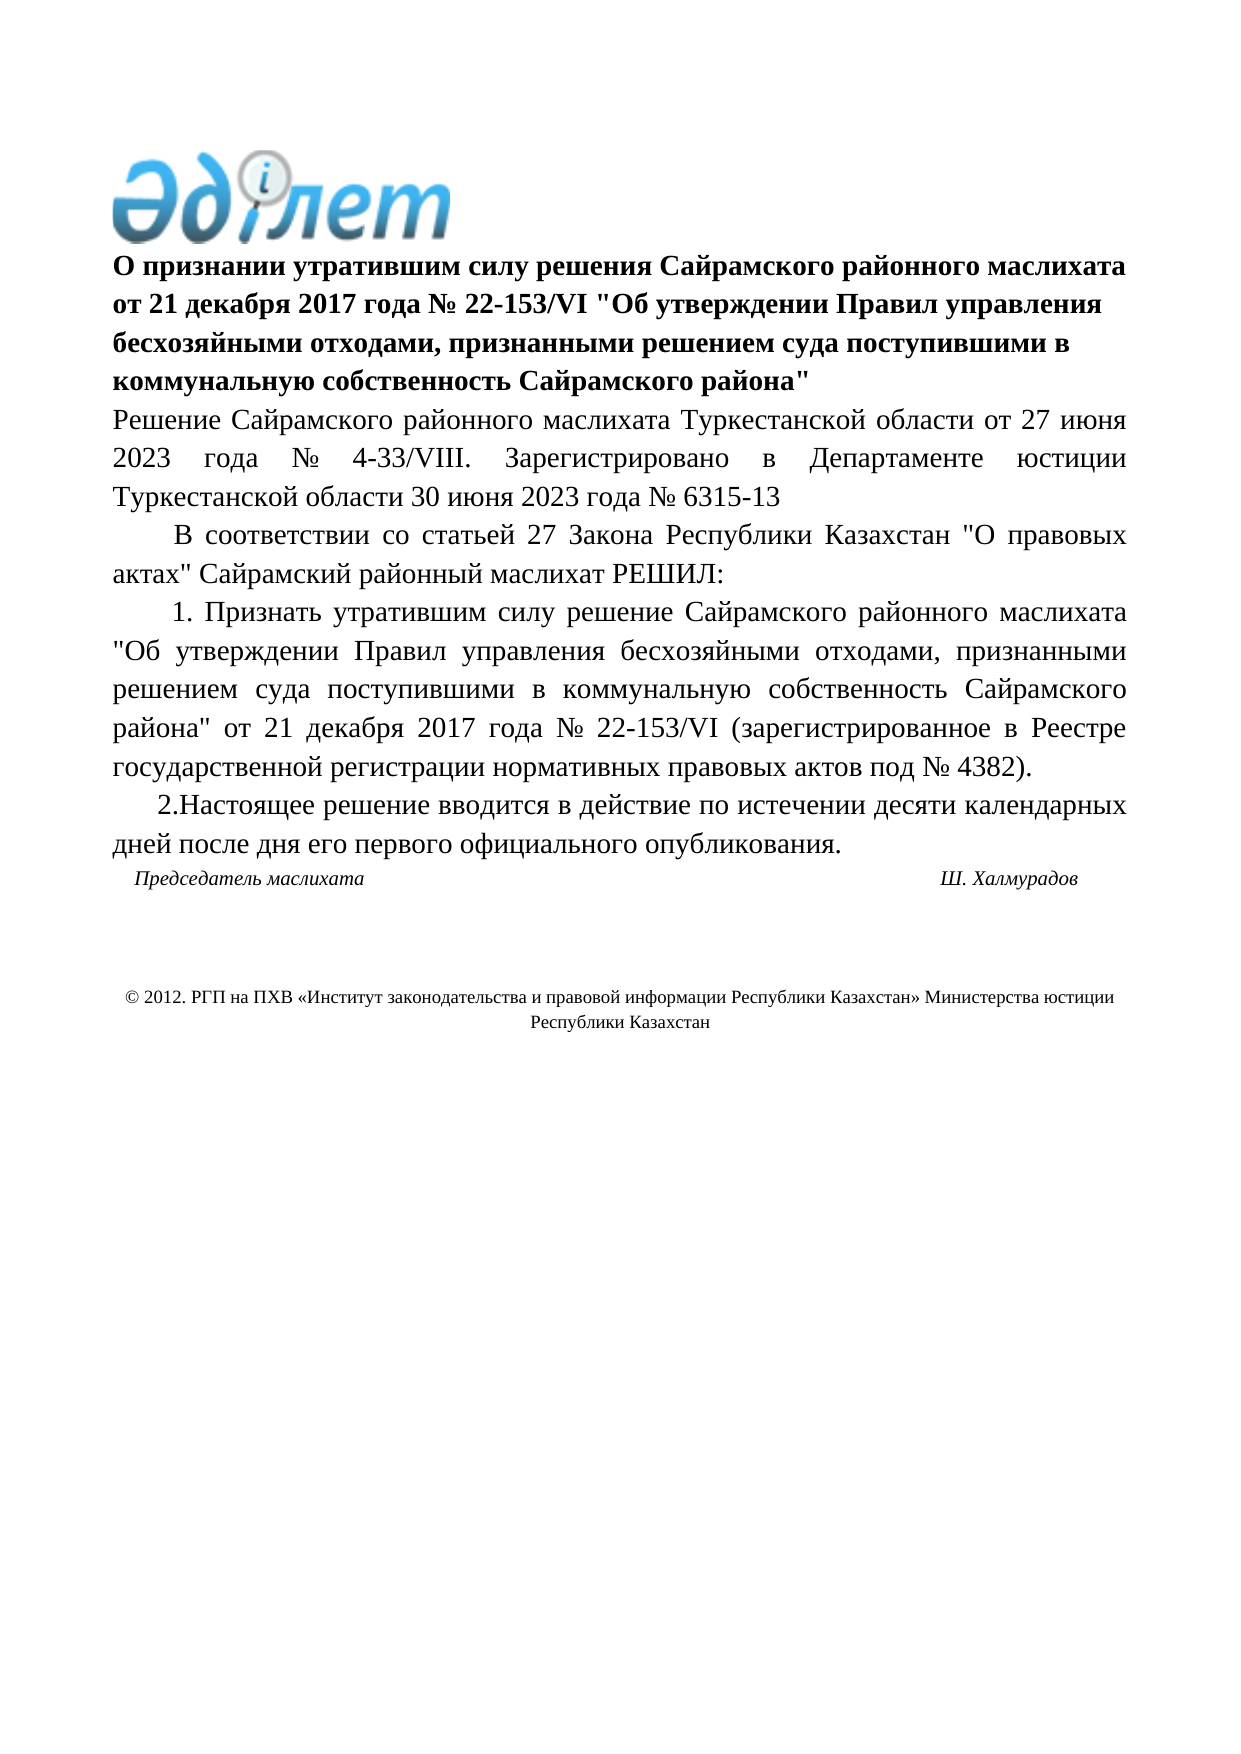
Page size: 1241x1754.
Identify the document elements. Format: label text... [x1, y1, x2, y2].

picture [112, 150, 451, 244]
text В соответствии со статьей 27 Закона Республики Казахстан "О правовых актах" Сайрамский районный маслихат РЕШИЛ: [112, 517, 1128, 589]
text О признании утратившим силу решения Сайрамского районного маслихата от 21 декабря 2017 года № 22-153/VI "Об утверждении Правил управления бесхозяйными отходами, признанными решением суда поступившими в коммунальную собственность Сайрамского района" [112, 248, 1128, 397]
table_header Ш. Халмурадов [939, 864, 1240, 895]
table_header Председатель маслихата [101, 864, 939, 895]
text 2.Настоящее решение вводится в действие по истечении десяти календарных дней после дня его первого официального опубликования. [112, 787, 1128, 859]
text 1. Признать утратившим силу решение Сайрамского районного маслихата "Об утверждении Правил управления бесхозяйными отходами, признанными решением суда поступившими в коммунальную собственность Сайрамского района" от 21 декабря 2017 года № 22-153/VI (зарегистрированное в Реестре государственной регистрации нормативных правовых актов под № 4382). [112, 594, 1128, 782]
text © 2012. РГП на ПХВ «Институт законодательства и правовой информации Республики Казахстан» Министерства юстиции Республики Казахстан [112, 986, 1128, 1032]
text Решение Сайрамского районного маслихата Туркестанской области от 27 июня 2023 года № 4-33/VIII. Зарегистрировано в Департаменте юстиции Туркестанской области 30 июня 2023 года № 6315-13 [112, 402, 1128, 512]
